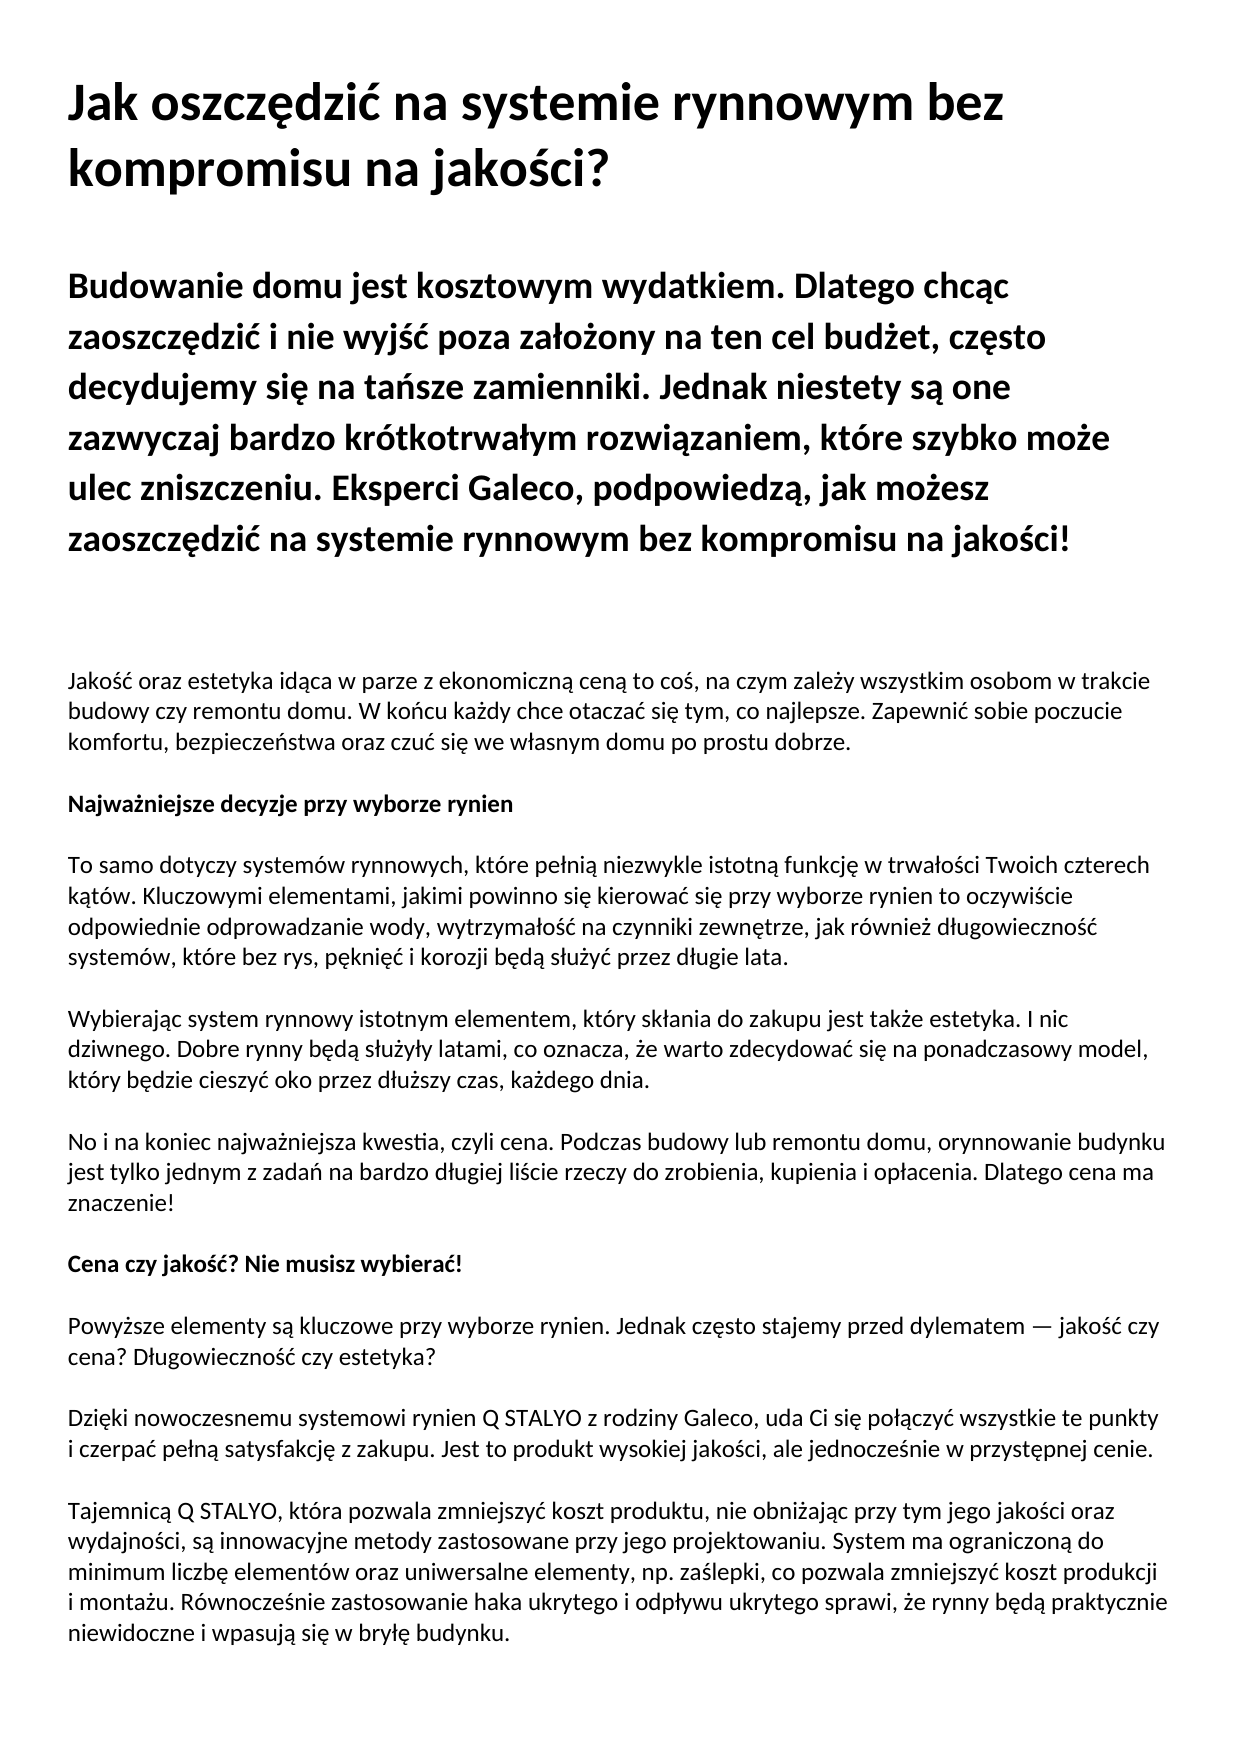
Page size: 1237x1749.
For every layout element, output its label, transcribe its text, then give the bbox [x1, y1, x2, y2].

text Jak oszczędzić na systemie rynnowym bez kompromisu na jakości? [68, 68, 1169, 200]
text Budowanie domu jest kosztowym wydatkiem. Dlatego chcąc zaoszczędzić i nie wyjść poza założony na ten cel budżet, często decydujemy się na tańsze zamienniki. Jednak niestety są one zazwyczaj bardzo krótkotrwałym rozwiązaniem, które szybko może ulec zniszczeniu. Eksperci Galeco, podpowiedzą, jak możesz zaoszczędzić na systemie rynnowym bez kompromisu na jakości! [68, 262, 1169, 560]
text To samo dotyczy systemów rynnowych, które pełnią niezwykle istotną funkcję w trwałości Twoich czterech kątów. Kluczowymi elementami, jakimi powinno się kierować się przy wyborze rynien to oczywiście odpowiednie odprowadzanie wody, wytrzymałość na czynniki zewnętrze, jak również długowieczność systemów, które bez rys, pęknięć i korozji będą służyć przez długie lata. [68, 849, 1169, 972]
text Cena czy jakość? Nie musisz wybierać! [68, 1248, 1169, 1279]
text Powyższe elementy są kluczowe przy wyborze rynien. Jednak często stajemy przed dylematem — jakość czy cena? Długowieczność czy estetyka? [68, 1310, 1169, 1371]
text Tajemnicą Q STALYO, która pozwala zmniejszyć koszt produktu, nie obniżając przy tym jego jakości oraz wydajności, są innowacyjne metody zastosowane przy jego projektowaniu. System ma ograniczoną do minimum liczbę elementów oraz uniwersalne elementy, np. zaślepki, co pozwala zmniejszyć koszt produkcji i montażu. Równocześnie zastosowanie haka ukrytego i odpływu ukrytego sprawi, że rynny będą praktycznie niewidoczne i wpasują się w bryłę budynku. [68, 1495, 1169, 1647]
text Wybierając system rynnowy istotnym elementem, który skłania do zakupu jest także estetyka. I nic dziwnego. Dobre rynny będą służyły latami, co oznacza, że warto zdecydować się na ponadczasowy model, który będzie cieszyć oko przez dłuższy czas, każdego dnia. [68, 1003, 1169, 1094]
text Najważniejsze decyzje przy wyborze rynien [68, 788, 1169, 818]
text Dzięki nowoczesnemu systemowi rynien Q STALYO z rodziny Galeco, uda Ci się połączyć wszystkie te punkty i czerpać pełną satysfakcję z zakupu. Jest to produkt wysokiej jakości, ale jednocześnie w przystępnej cenie. [68, 1403, 1169, 1464]
text Jakość oraz estetyka idąca w parze z ekonomiczną ceną to coś, na czym zależy wszystkim osobom w trakcie budowy czy remontu domu. W końcu każdy chce otaczać się tym, co najlepsze. Zapewnić sobie poczucie komfortu, bezpieczeństwa oraz czuć się we własnym domu po prostu dobrze. [68, 665, 1169, 757]
text No i na koniec najważniejsza kwestia, czyli cena. Podczas budowy lub remontu domu, orynnowanie budynku jest tylko jednym z zadań na bardzo długiej liście rzeczy do zrobienia, kupienia i opłacenia. Dlatego cena ma znaczenie! [68, 1126, 1169, 1217]
